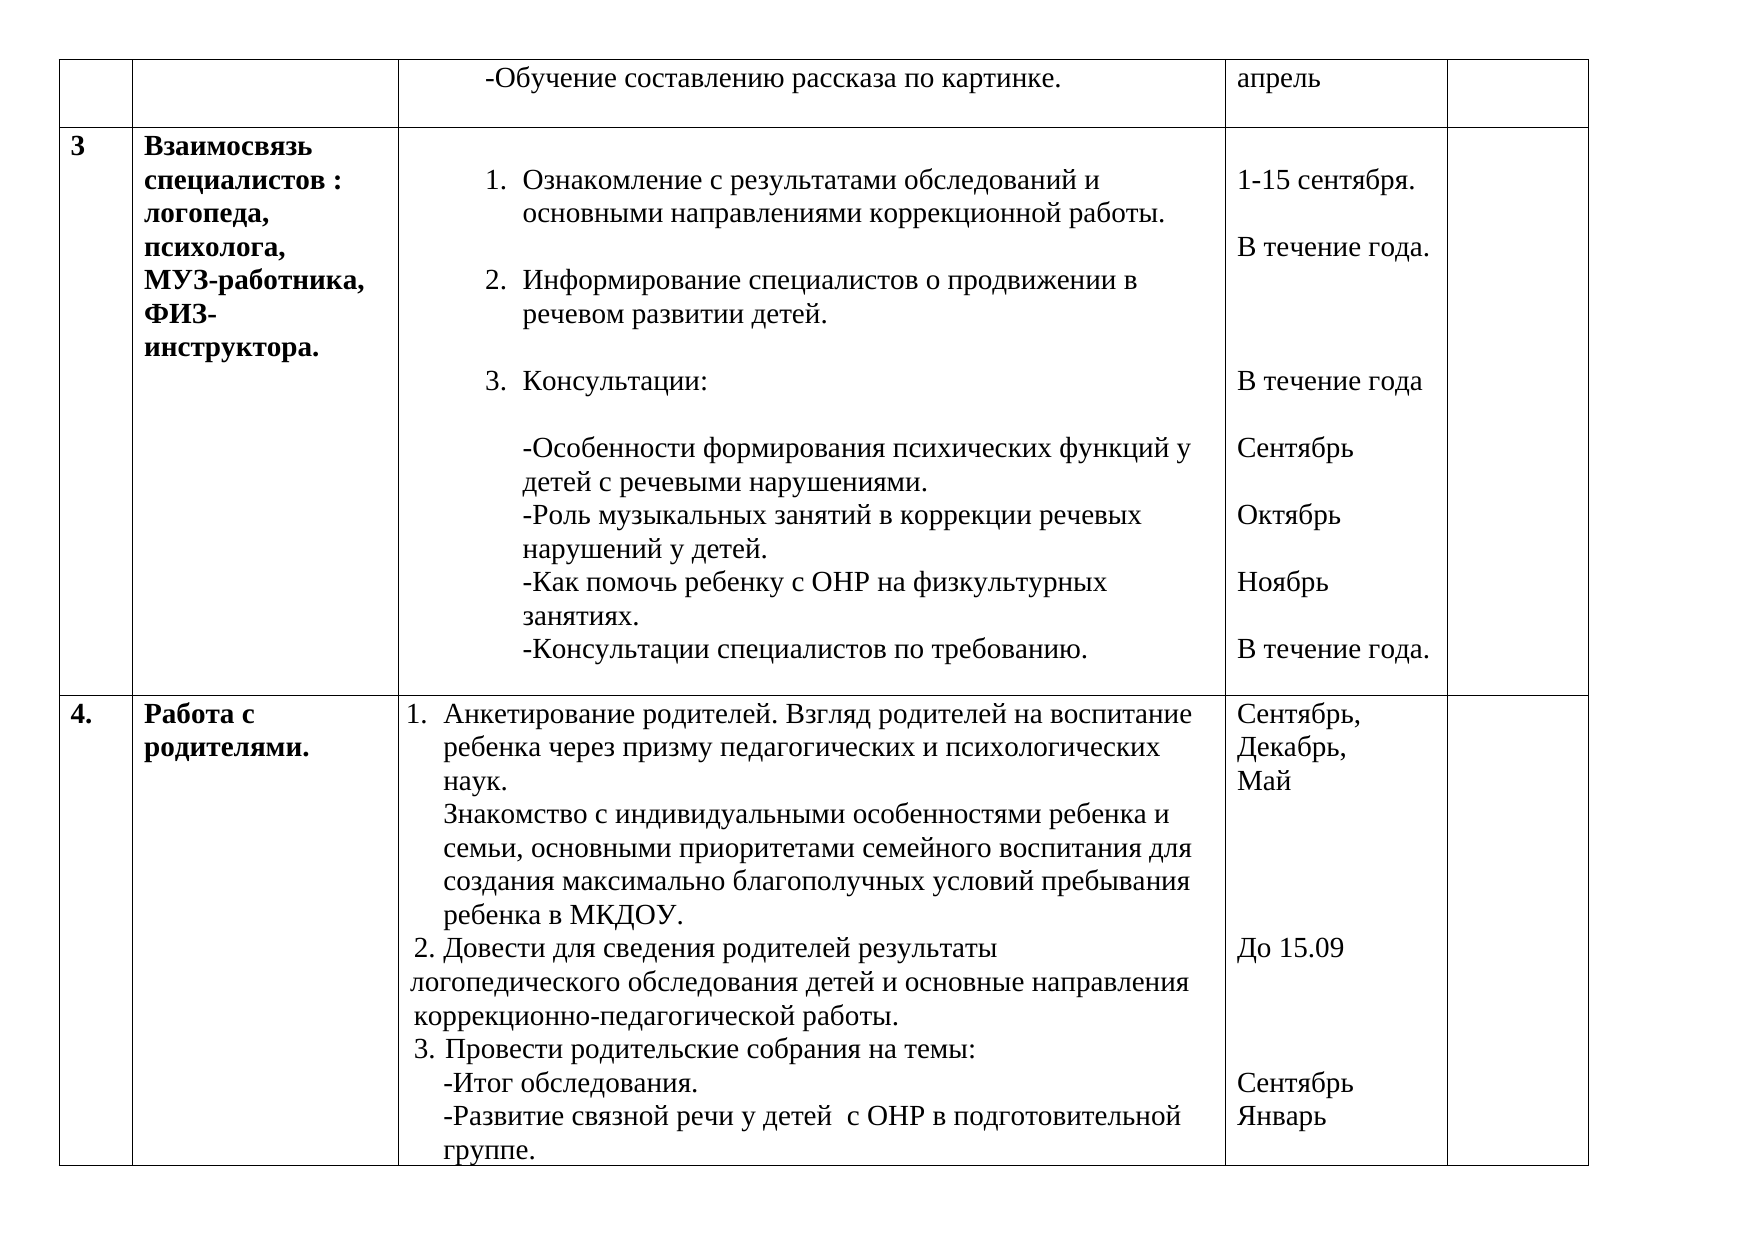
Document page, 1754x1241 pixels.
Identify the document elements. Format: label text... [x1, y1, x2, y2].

table_cell 4. [60, 696, 132, 1165]
table_cell Взаимосвязь специалистов : логопеда, психолога, МУЗ-работника, ФИЗ-инструктора. [133, 128, 398, 695]
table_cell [399, 60, 1225, 127]
table_cell 1-15 сентября. В течение года. В течение года Сентябрь Октябрь Ноябрь В течение года. [1226, 128, 1447, 695]
table_cell [1448, 128, 1588, 695]
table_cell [1226, 696, 1447, 1165]
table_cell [133, 696, 398, 1165]
table_cell 3 [60, 128, 132, 695]
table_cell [133, 60, 398, 127]
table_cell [399, 696, 1225, 1165]
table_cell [1226, 60, 1447, 127]
table_cell [1448, 696, 1588, 1165]
table_cell [1448, 60, 1588, 127]
table_cell 2 [60, 60, 132, 127]
table_cell Ознакомление с результатами обследований и основными направлениями коррекционной работы. Информирование специалистов о продвижении в речевом развитии детей. Консультации: -Особенности формирования психических функций у детей с речевыми нарушениями. -Роль музыкальных занятий в коррекции речевых нарушений у детей. -Как помочь ребенку с ОНР на физкультурных занятиях. -Консультации специалистов по требованию. [399, 128, 1225, 695]
